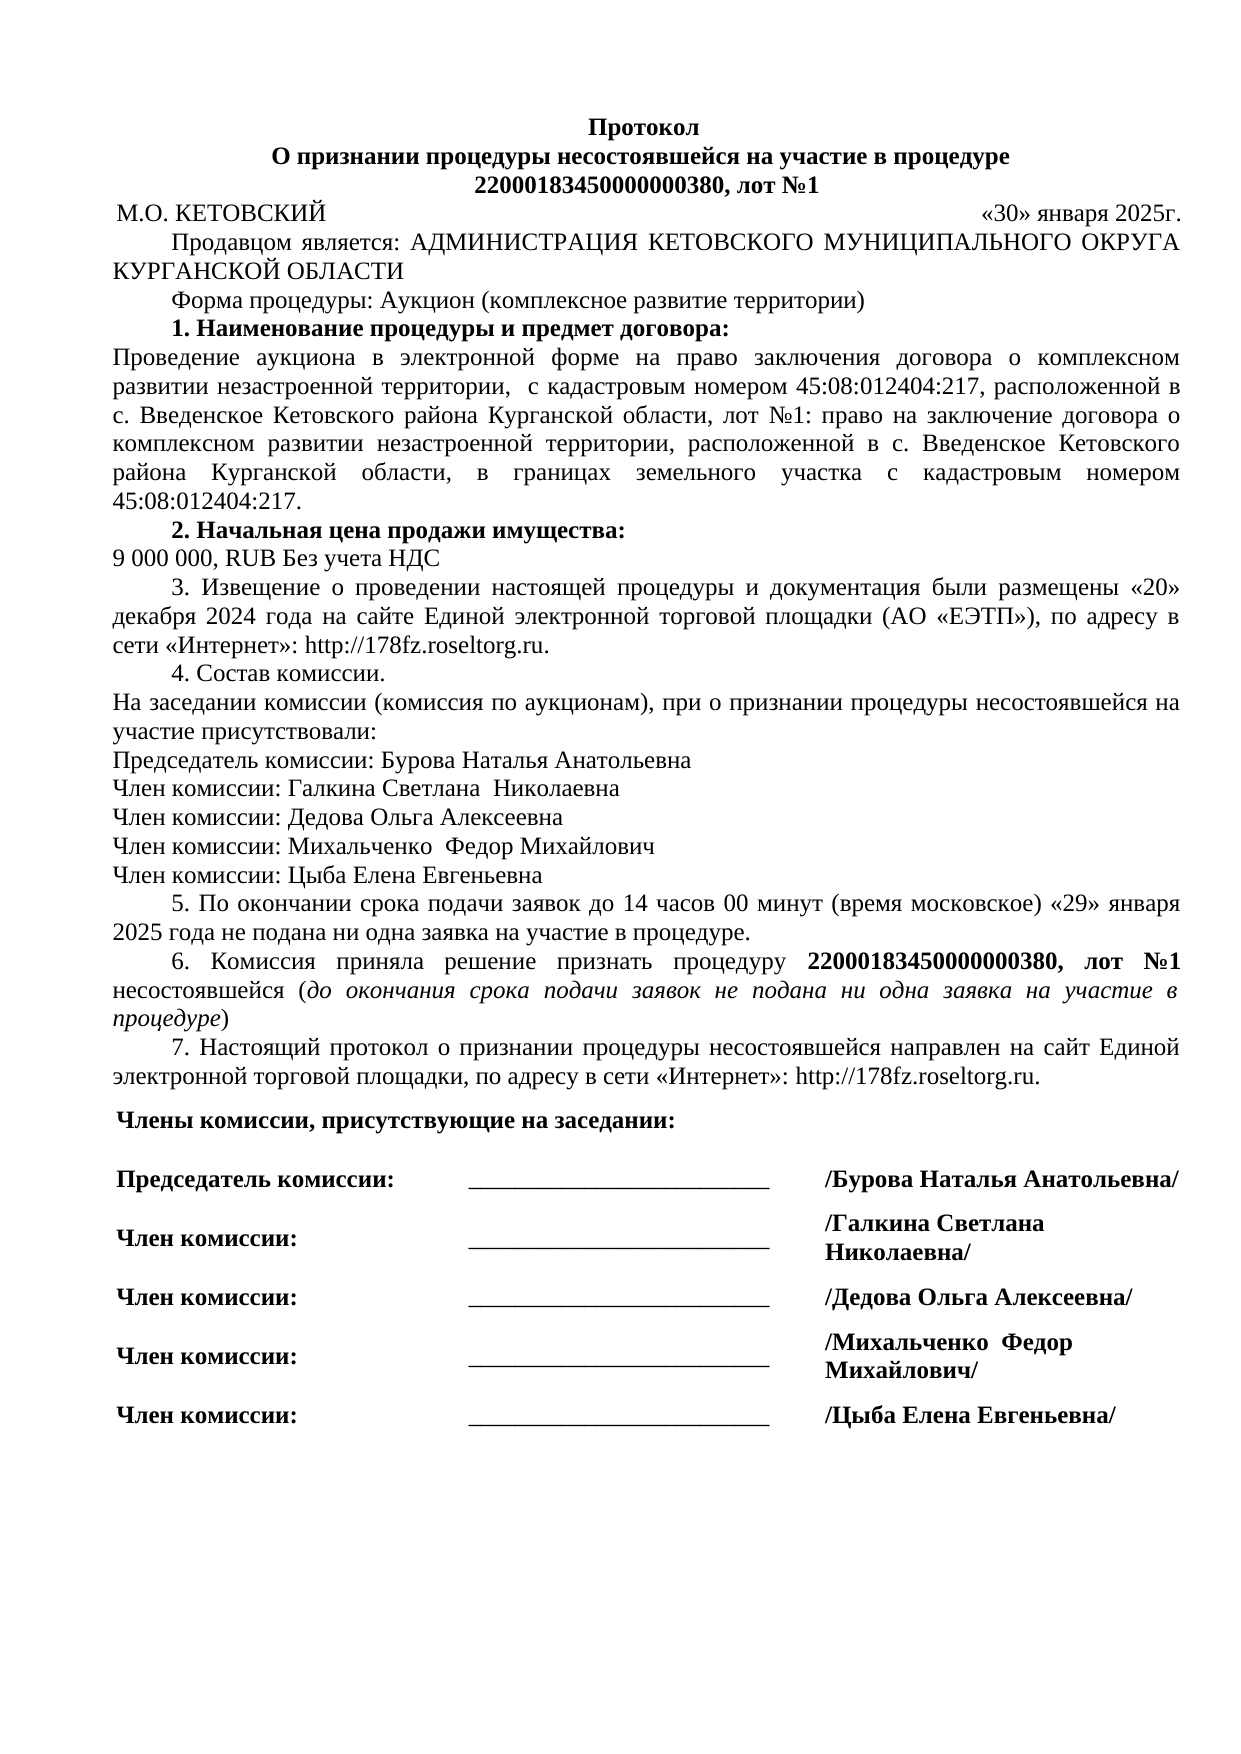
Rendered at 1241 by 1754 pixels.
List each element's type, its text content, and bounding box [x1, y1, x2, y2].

table_cell Член комиссии: [116, 1385, 468, 1444]
table_cell Член комиссии: [116, 1208, 468, 1267]
text 1. Наименование процедуры и предмет договора: Проведение аукциона в электронной форме на право заключения договора о комплексном развитии незастроенной территории, с кадастровым номером 45:08:012404:217, расположенной в с. Введенское Кетовского района Курганской области, лот №1: право на заключение договора о комплексном развитии незастроенной территории, расположенной в с. Введенское Кетовского района Курганской области, в границах земельного участка с кадастровым номером 45:08:012404:217. [112, 313, 1181, 515]
table_cell __________________________ [469, 1326, 825, 1385]
table_cell Член комиссии: [116, 1326, 468, 1385]
text 6. Комиссия приняла решение признать процедуру 22000183450000000380, лот №1 несостоявшейся (до окончания срока подачи заявок не подана ни одна заявка на участие в процедуре) [112, 946, 1181, 1032]
text 3. Извещение о проведении настоящей процедуры и документация были размещены «20» декабря 2024 года на сайте Единой электронной торговой площадки (АО «ЕЭТП»), по адресу в сети «Интернет»: http://178fz.roseltorg.ru. [112, 572, 1181, 658]
table_cell Председатель комиссии: [116, 1149, 468, 1208]
table_header М.О. КЕТОВСКИЙ [116, 199, 647, 227]
table_cell /Михальченко Федор Михайлович/ [825, 1326, 1181, 1385]
text 7. Настоящий протокол о признании процедуры несостоявшейся направлен на сайт Единой электронной торговой площадки, по адресу в сети «Интернет»: http://178fz.roseltorg.ru. [112, 1032, 1181, 1090]
table_cell __________________________ [469, 1385, 825, 1444]
text 2. Начальная цена продажи имущества: 9 000 000, RUB Без учета НДС [112, 515, 1181, 572]
table_cell /Дедова Ольга Алексеевна/ [825, 1267, 1181, 1326]
table_header «30» января 2025г. [647, 199, 1181, 227]
table_header Члены комиссии, присутствующие на заседании: [116, 1090, 1181, 1149]
text 4. Состав комиссии. На заседании комиссии (комиссия по аукционам), при о признании процедуры несостоявшейся на участие присутствовали: Председатель комиссии: Бурова Наталья Анатольевна Член комиссии: Галкина Светлана Николаевна Член комиссии: Дедова Ольга Алексеевна Член комиссии: Михальченко Федор Михайлович Член комиссии: Цыба Елена Евгеньевна [112, 658, 1181, 888]
table_cell /Цыба Елена Евгеньевна/ [825, 1385, 1181, 1444]
text Протокол О признании процедуры несостоявшейся на участие в процедуре 22000183450000000380, лот №1 [112, 112, 1181, 198]
text Форма процедуры: Аукцион (комплексное развитие территории) [112, 285, 1181, 313]
table_cell Член комиссии: [116, 1267, 468, 1326]
table_cell /Бурова Наталья Анатольевна/ [825, 1149, 1181, 1208]
table_cell __________________________ [469, 1208, 825, 1267]
table_cell /Галкина Светлана Николаевна/ [825, 1208, 1181, 1267]
text Продавцом является: АДМИНИСТРАЦИЯ КЕТОВСКОГО МУНИЦИПАЛЬНОГО ОКРУГА КУРГАНСКОЙ ОБЛАСТИ [112, 227, 1181, 285]
table_cell __________________________ [469, 1267, 825, 1326]
text 5. По окончании срока подачи заявок до 14 часов 00 минут (время московское) «29» января 2025 года не подана ни одна заявка на участие в процедуре. [112, 888, 1181, 946]
table_cell __________________________ [469, 1149, 825, 1208]
